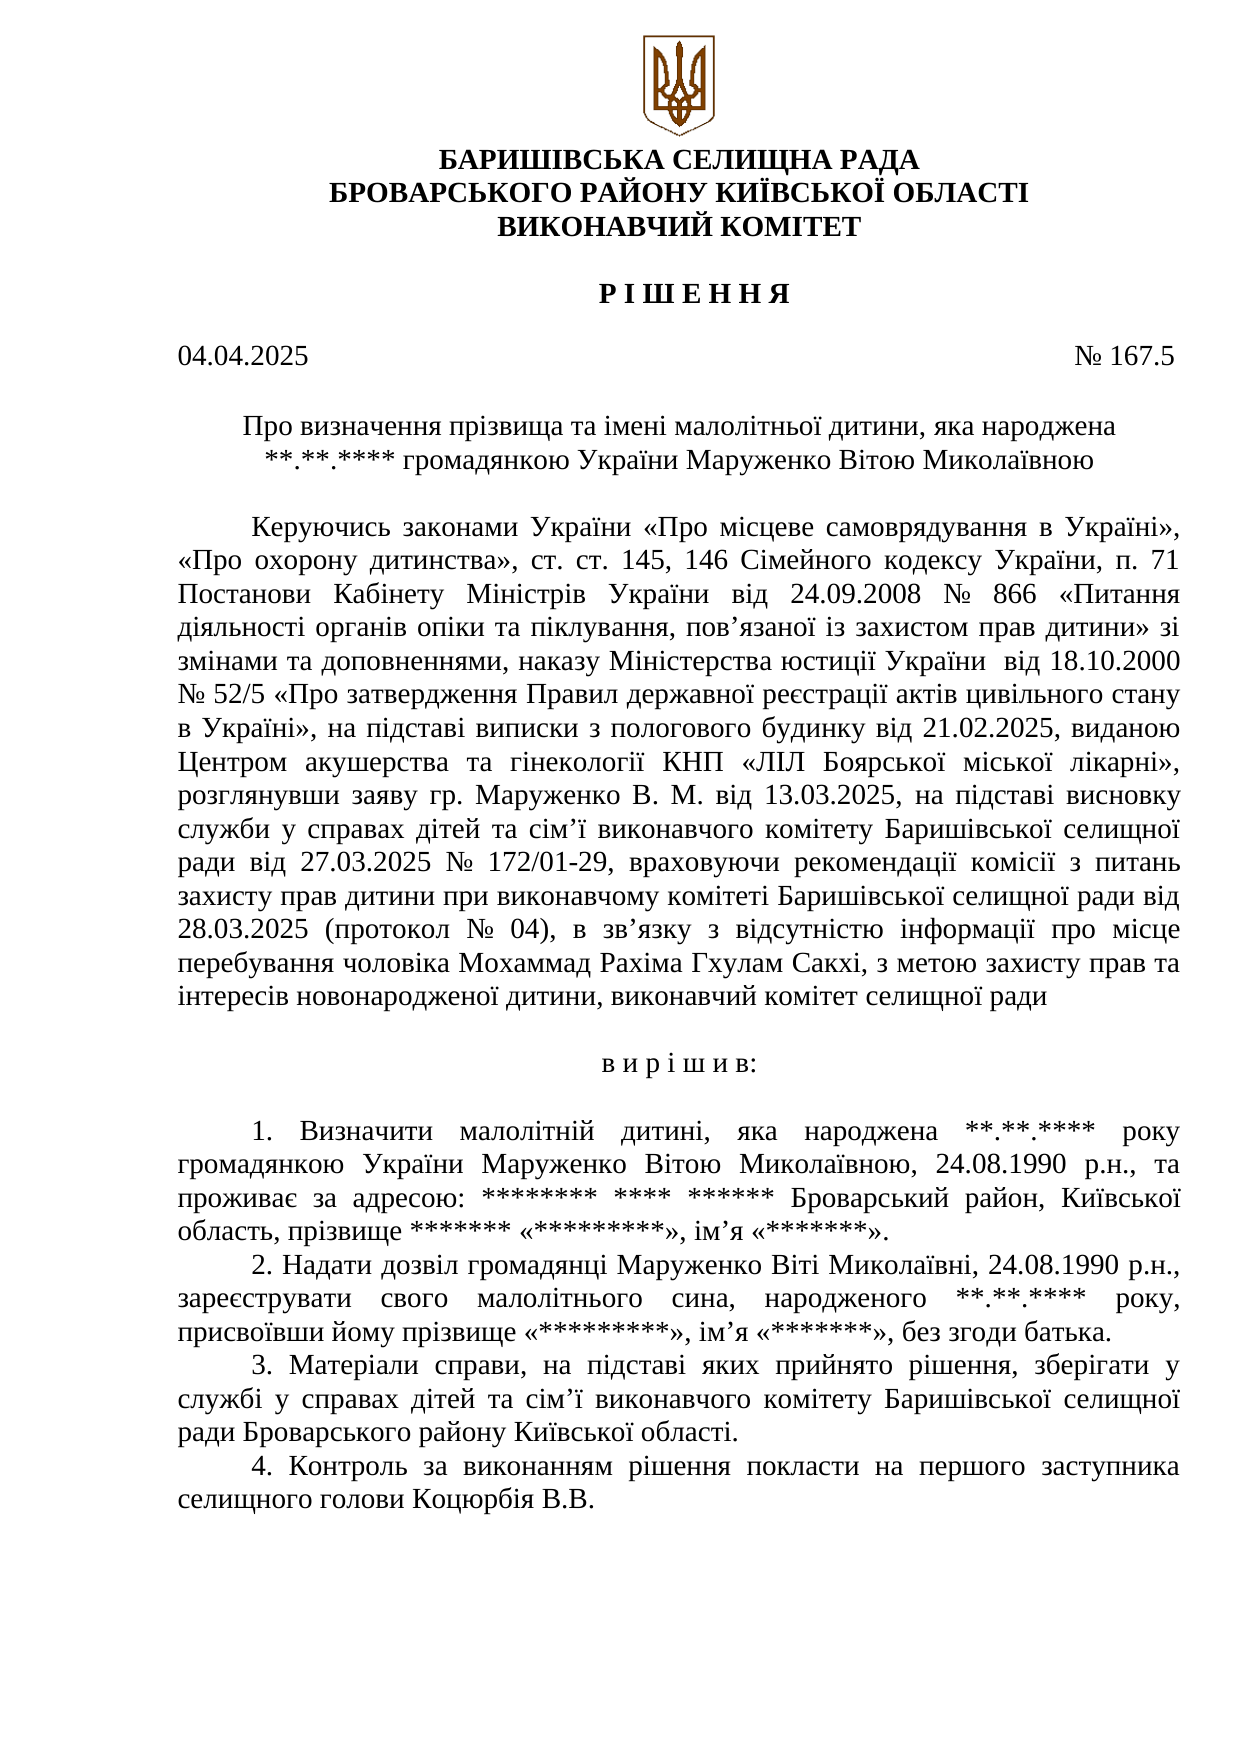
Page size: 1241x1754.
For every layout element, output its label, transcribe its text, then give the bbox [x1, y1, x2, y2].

text БРОВАРСЬКОГО РАЙОНУ КИЇВСЬКОЇ ОБЛАСТІ [177, 176, 1181, 209]
text Р І Ш Е Н Н Я [177, 276, 1211, 310]
text 04.04.2025 № 167.5 [177, 338, 1181, 372]
text 1. Визначити малолітній дитині, яка народжена **.**.**** року громадянкою України Маруженко Вітою Миколаївною, 24.08.1990 р.н., та проживає за адресою: ******** **** ****** Броварський район, Київської область, прізвище ******* «*********», ім’я «*******». [177, 1113, 1181, 1247]
text 2. Надати дозвіл громадянці Маруженко Віті Миколаївні, 24.08.1990 р.н., зареєструвати свого малолітнього сина, народженого **.**.**** року, присвоївши йому прізвище «*********», ім’я «*******», без згоди батька. [177, 1247, 1181, 1347]
text в и р і ш и в: [177, 1046, 1181, 1079]
text БАРИШІВСЬКА СЕЛИЩНА РАДА [177, 142, 1181, 176]
text 3. Матеріали справи, на підставі яких прийнято рішення, зберігати у службі у справах дітей та сім’ї виконавчого комітету Баришівської селищної ради Броварського району Київської області. [177, 1347, 1181, 1448]
picture [636, 29, 722, 142]
text ВИКОНАВЧИЙ КОМІТЕТ [177, 209, 1181, 243]
text Керуючись законами України «Про місцеве самоврядування в Україні», «Про охорону дитинства», ст. ст. 145, 146 Сімейного кодексу України, п. 71 Постанови Кабінету Міністрів України від 24.09.2008 № 866 «Питання діяльності органів опіки та піклування, пов’язаної із захистом прав дитини» зі змінами та доповненнями, наказу Міністерства юстиції України від 18.10.2000 № 52/5 «Про затвердження Правил державної реєстрації актів цивільного стану в Україні», на підставі виписки з пологового будинку від 21.02.2025, виданою Центром акушерства та гінекології КНП «ЛІЛ Боярської міської лікарні», розглянувши заяву гр. Маруженко В. М. від 13.03.2025, на підставі висновку служби у справах дітей та сім’ї виконавчого комітету Баришівської селищної ради від 27.03.2025 № 172/01-29, враховуючи рекомендації комісії з питань захисту прав дитини при виконавчому комітеті Баришівської селищної ради від 28.03.2025 (протокол № 04), в зв’язку з відсутністю інформації про місце перебування чоловіка Мохаммад Рахіма Гхулам Сакхі, з метою захисту прав та інтересів новонародженої дитини, виконавчий комітет селищної ради [177, 509, 1181, 1012]
text Про визначення прізвища та імені малолітньої дитини, яка народжена **.**.**** громадянкою України Маруженко Вітою Миколаївною [177, 408, 1181, 475]
text 4. Контроль за виконанням рішення покласти на першого заступника селищного голови Коцюрбія В.В. [177, 1448, 1181, 1515]
